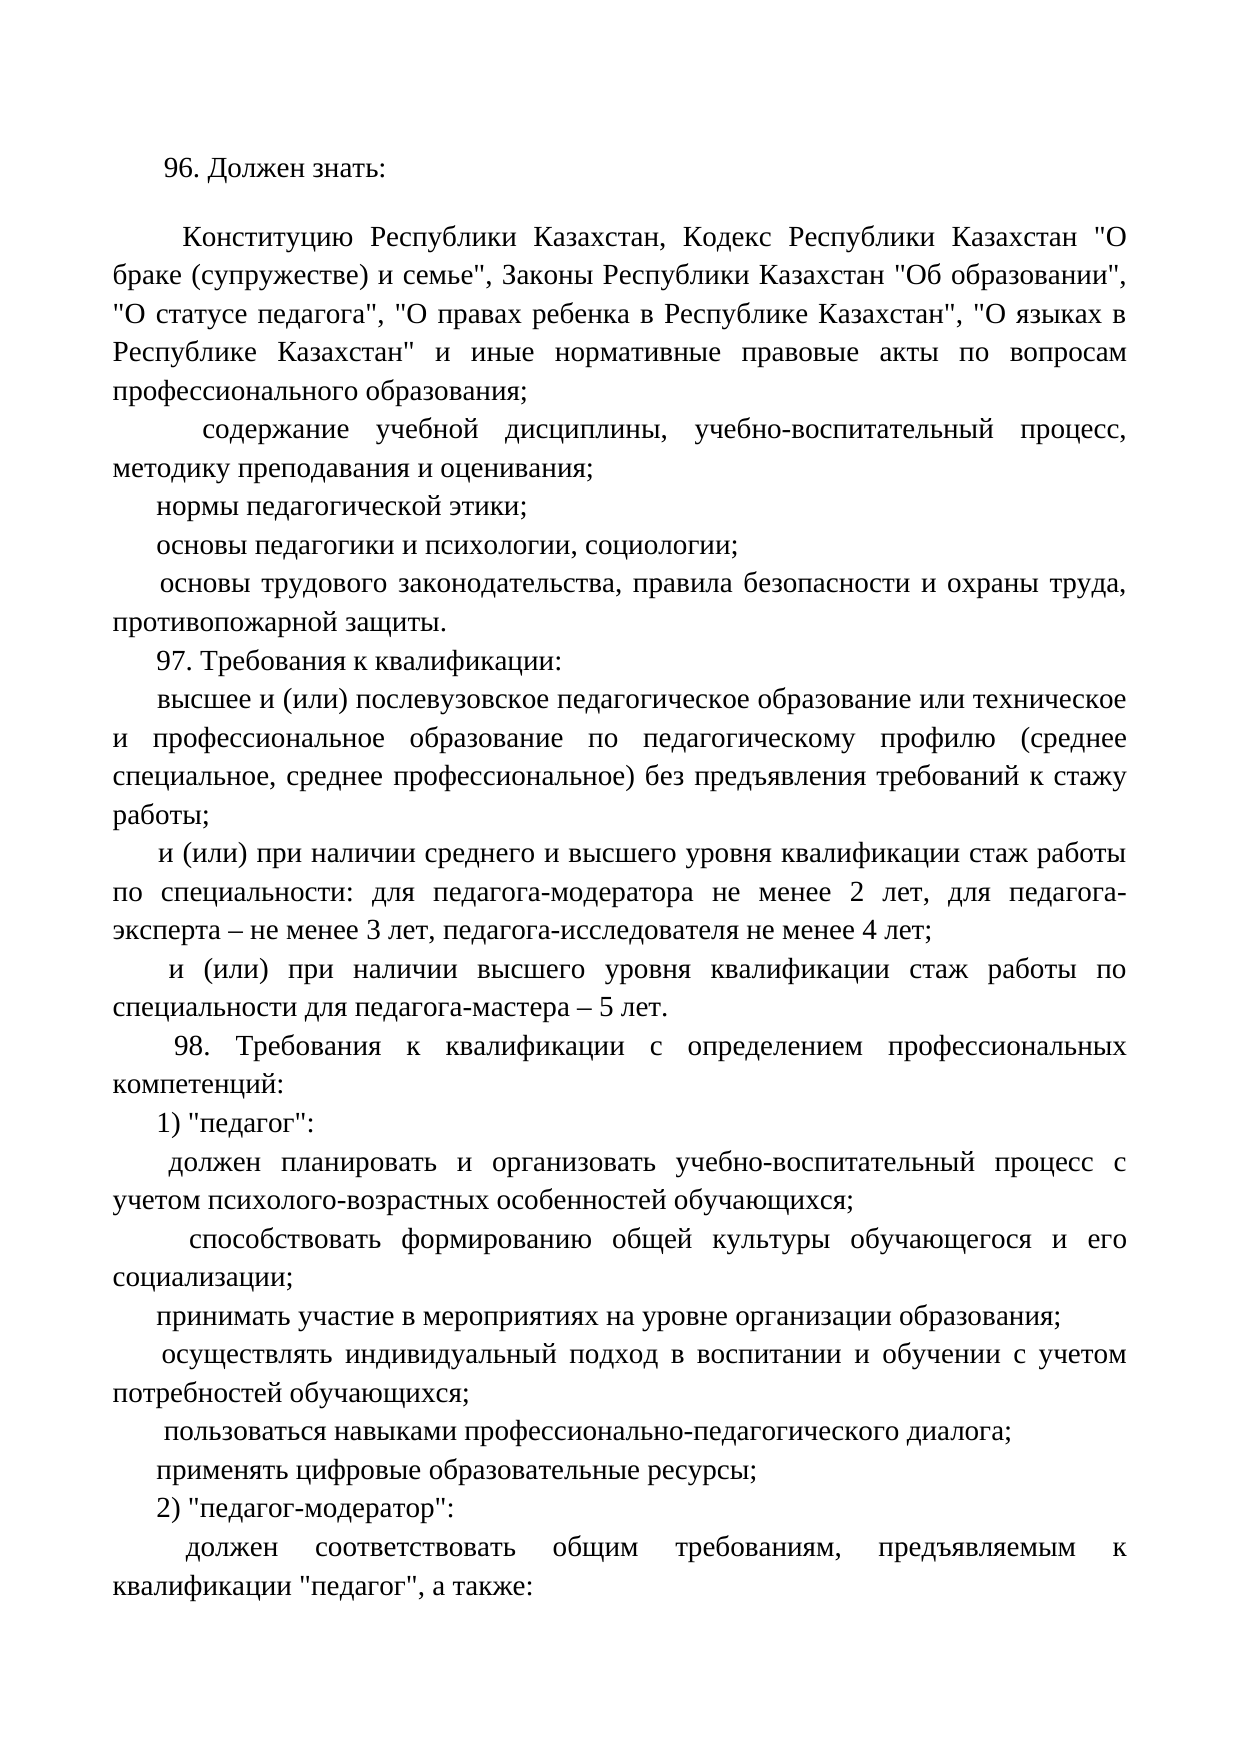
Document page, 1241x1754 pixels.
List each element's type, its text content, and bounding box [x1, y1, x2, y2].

text 97. Требования к квалификации: [112, 643, 1128, 676]
text и (или) при наличии среднего и высшего уровня квалификации стаж работы по специальности: для педагога-модератора не менее 2 лет, для педагога-эксперта – не менее 3 лет, педагога-исследователя не менее 4 лет; [112, 835, 1128, 946]
text 96. Должен знать: [112, 150, 1128, 183]
text нормы педагогической этики; [112, 488, 1128, 522]
text пользоваться навыками профессионально-педагогического диалога; [112, 1413, 1128, 1447]
text основы трудового законодательства, правила безопасности и охраны труда, противопожарной защиты. [112, 566, 1128, 638]
text осуществлять индивидуальный подход в воспитании и обучении с учетом потребностей обучающихся; [112, 1336, 1128, 1408]
text 1) "педагог": [112, 1105, 1128, 1139]
text применять цифровые образовательные ресурсы; [112, 1452, 1128, 1486]
text должен соответствовать общим требованиям, предъявляемым к квалификации "педагог", а также: [112, 1529, 1128, 1601]
text 98. Требования к квалификации с определением профессиональных компетенций: [112, 1028, 1128, 1100]
text Конституцию Республики Казахстан, Кодекс Республики Казахстан "О браке (супружестве) и семье", Законы Республики Казахстан "Об образовании", "О статусе педагога", "О правах ребенка в Республике Казахстан", "О языках в Республике Казахстан" и иные нормативные правовые акты по вопросам профессионального образования; [112, 219, 1128, 406]
text высшее и (или) послевузовское педагогическое образование или техническое и профессиональное образование по педагогическому профилю (среднее специальное, среднее профессиональное) без предъявления требований к стажу работы; [112, 681, 1128, 830]
text 2) "педагог-модератор": [112, 1491, 1128, 1524]
text должен планировать и организовать учебно-воспитательный процесс с учетом психолого-возрастных особенностей обучающихся; [112, 1144, 1128, 1216]
text основы педагогики и психологии, социологии; [112, 527, 1128, 561]
text и (или) при наличии высшего уровня квалификации стаж работы по специальности для педагога-мастера – 5 лет. [112, 951, 1128, 1023]
text способствовать формированию общей культуры обучающегося и его социализации; [112, 1221, 1128, 1293]
text содержание учебной дисциплины, учебно-воспитательный процесс, методику преподавания и оценивания; [112, 411, 1128, 483]
text принимать участие в мероприятиях на уровне организации образования; [112, 1298, 1128, 1331]
